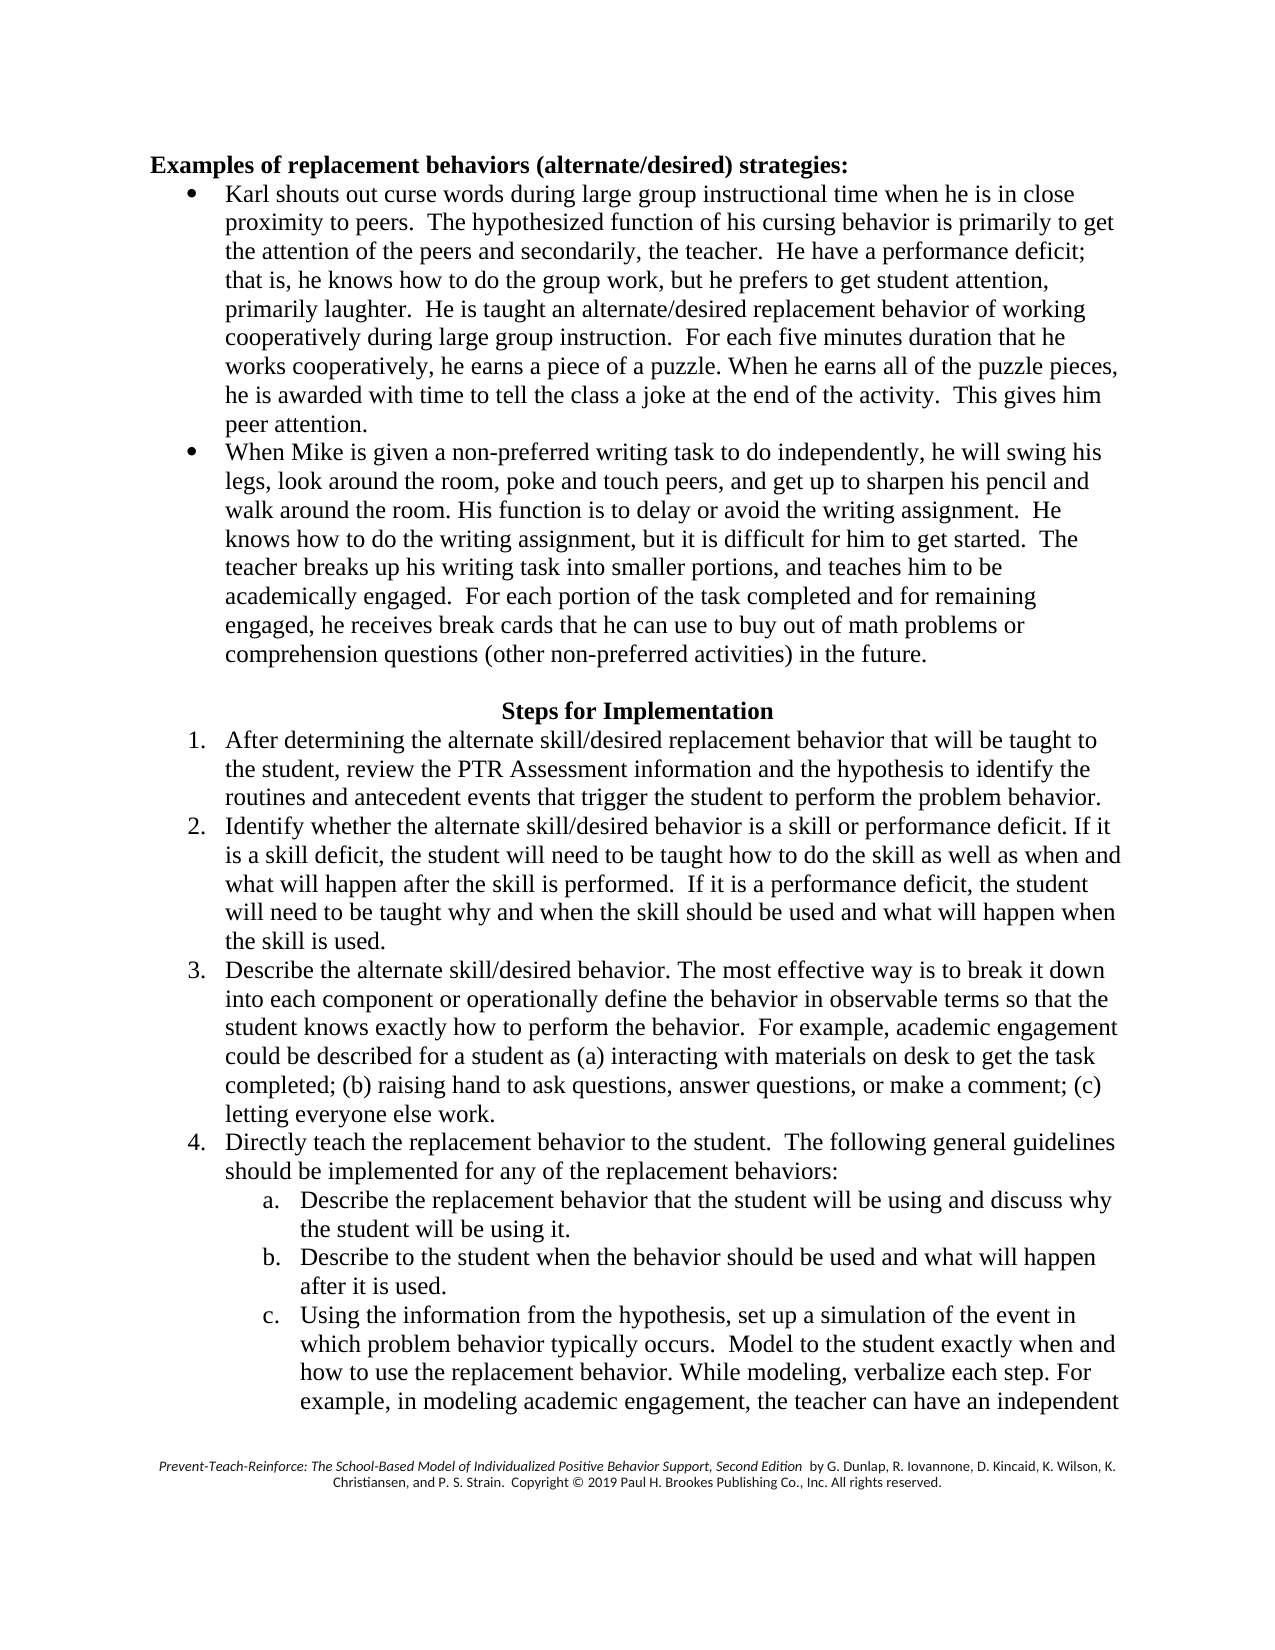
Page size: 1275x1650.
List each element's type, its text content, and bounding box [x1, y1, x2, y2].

list After determining the alternate skill/desired replacement behavior that will be taught to the student, review the PTR Assessment information and the hypothesis to identify the routines and antecedent events that trigger the student to perform the problem behavior. [187, 725, 1125, 811]
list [262, 1300, 1125, 1415]
list Describe the replacement behavior that the student will be using and discuss why the student will be using it. [262, 1185, 1125, 1242]
list Describe to the student when the behavior should be used and what will happen after it is used. [262, 1242, 1125, 1300]
list Describe the alternate skill/desired behavior. The most effective way is to break it down into each component or operationally define the behavior in observable terms so that the student knows exactly how to perform the behavior. For example, academic engagement could be described for a student as (a) interacting with materials on desk to get the task completed; (b) raising hand to ask questions, answer questions, or make a comment; (c) letting everyone else work. [187, 955, 1125, 1127]
list Directly teach the replacement behavior to the student. The following general guidelines should be implemented for any of the replacement behaviors: [187, 1127, 1125, 1185]
list Identify whether the alternate skill/desired behavior is a skill or performance deficit. If it is a skill deficit, the student will need to be taught how to do the skill as well as when and what will happen after the skill is performed. If it is a performance deficit, the student will need to be taught why and when the skill should be used and what will happen when the skill is used. [187, 811, 1125, 955]
text Steps for Implementation [150, 696, 1125, 725]
text Examples of replacement behaviors (alternate/desired) strategies: [150, 150, 1125, 179]
list Karl shouts out curse words during large group instructional time when he is in close proximity to peers. The hypothesized function of his cursing behavior is primarily to get the attention of the peers and secondarily, the teacher. He have a performance deficit; that is, he knows how to do the group work, but he prefers to get student attention, primarily laughter. He is taught an alternate/desired replacement behavior of working cooperatively during large group instruction. For each five minutes duration that he works cooperatively, he earns a piece of a puzzle. When he earns all of the puzzle pieces, he is awarded with time to tell the class a joke at the end of the activity. This gives him peer attention. [187, 179, 1125, 437]
list When Mike is given a non-preferred writing task to do independently, he will swing his legs, look around the room, poke and touch peers, and get up to sharpen his pencil and walk around the room. His function is to delay or avoid the writing assignment. He knows how to do the writing assignment, but it is difficult for him to get started. The teacher breaks up his writing task into smaller portions, and teaches him to be academically engaged. For each portion of the task completed and for remaining engaged, he receives break cards that he can use to buy out of math problems or comprehension questions (other non-preferred activities) in the future. [187, 437, 1125, 667]
